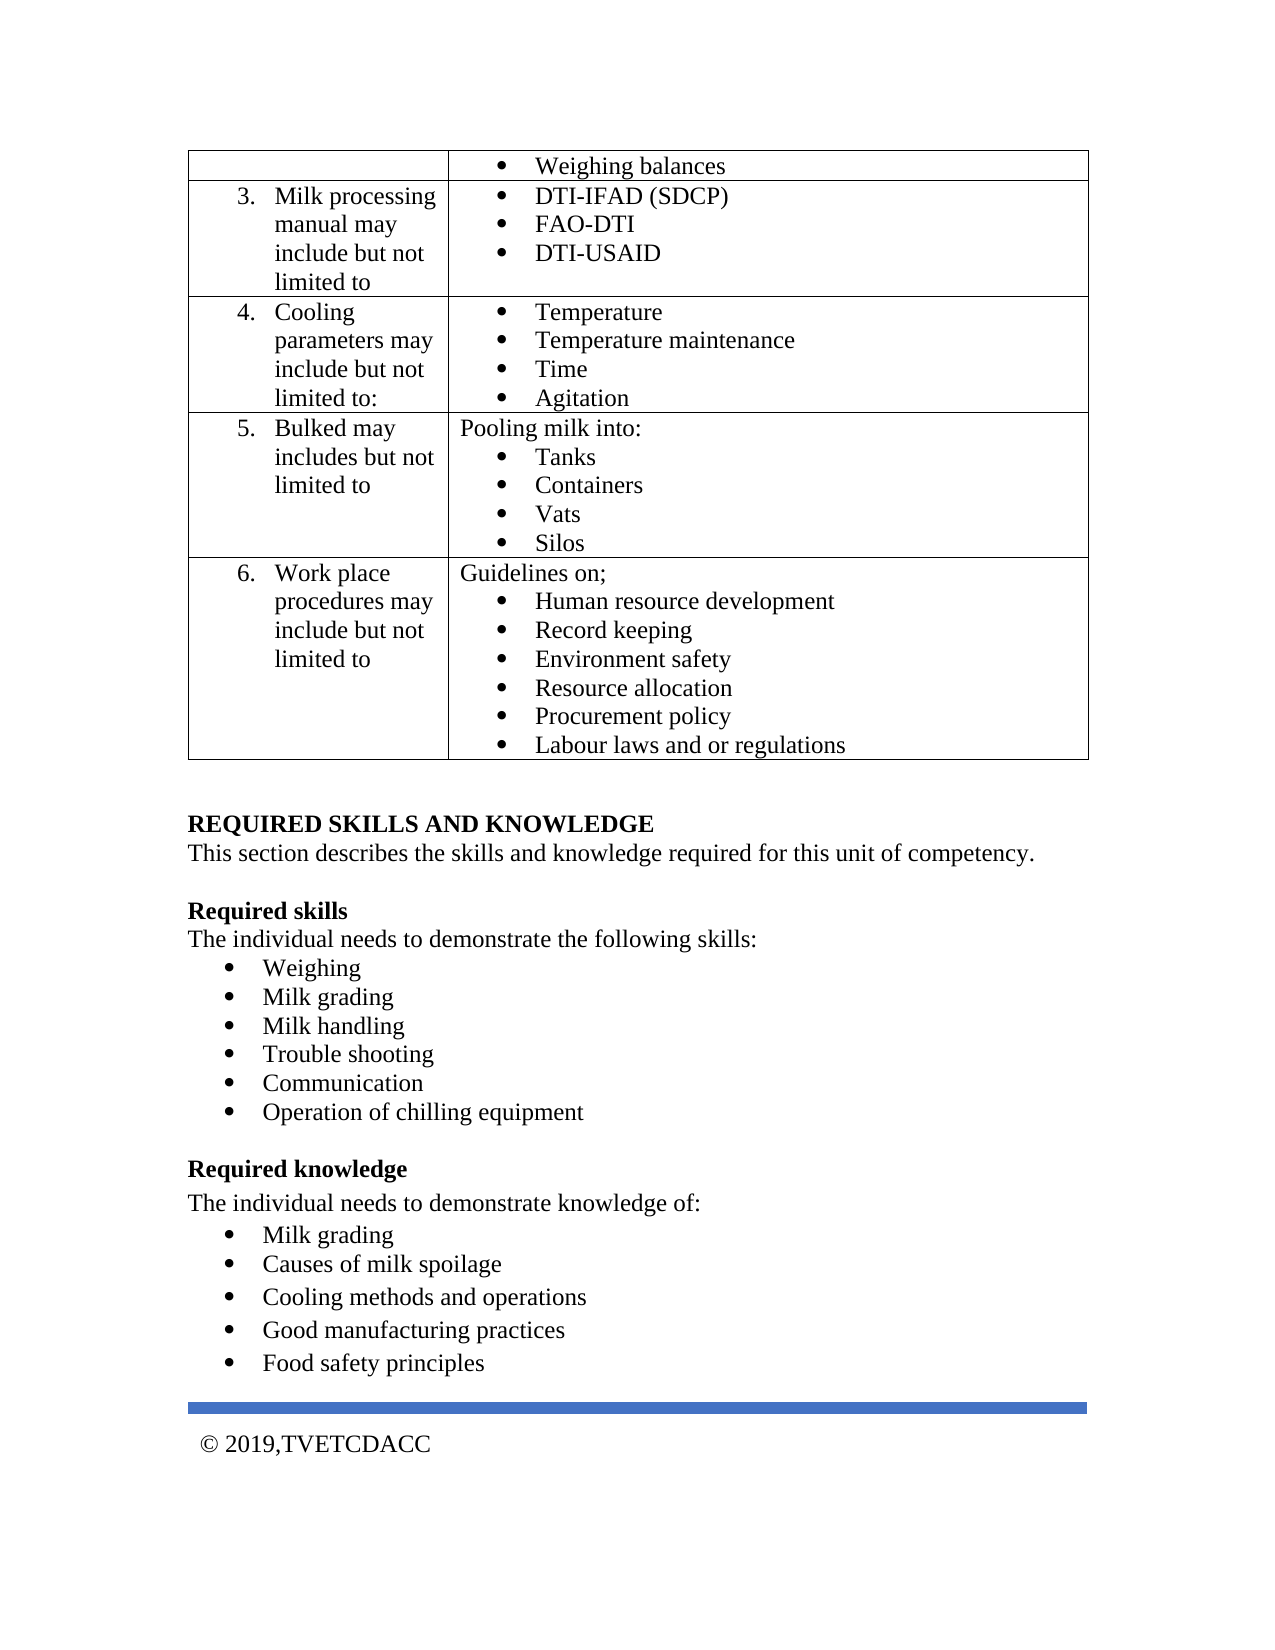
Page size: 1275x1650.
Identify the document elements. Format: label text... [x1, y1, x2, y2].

table_cell Milk processing manual may include but not limited to [189, 181, 448, 296]
table_cell DTI-IFAD (SDCP) FAO-DTI DTI-USAID [449, 181, 1088, 296]
table_cell Temperature Temperature maintenance Time Agitation [449, 297, 1088, 412]
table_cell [449, 151, 1088, 180]
list Milk handling [225, 1011, 1087, 1039]
text The individual needs to demonstrate the following skills: [187, 924, 1087, 953]
list Good manufacturing practices [225, 1315, 1087, 1344]
list Trouble shooting [225, 1039, 1087, 1068]
text Required skills [187, 896, 1087, 924]
table_cell Cooling parameters may include but not limited to: [189, 297, 448, 412]
text The individual needs to demonstrate knowledge of: [187, 1188, 1087, 1216]
list Cooling methods and operations [225, 1282, 1087, 1311]
list Operation of chilling equipment [225, 1097, 1087, 1126]
list Communication [225, 1068, 1087, 1097]
table_cell Guidelines on; Human resource development Record keeping Environment safety Resource allocation Procurement policy Labour laws and or regulations [449, 558, 1088, 759]
list Weighing [225, 953, 1087, 982]
text This section describes the skills and knowledge required for this unit of competency. [187, 838, 1087, 867]
table_cell Work place procedures may include but not limited to [189, 558, 448, 759]
table_cell Pooling milk into: Tanks Containers Vats Silos [449, 413, 1088, 557]
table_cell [189, 151, 448, 180]
list Milk grading [225, 982, 1087, 1011]
text Required knowledge [187, 1154, 1087, 1183]
table_cell Bulked may includes but not limited to [189, 413, 448, 557]
text REQUIRED SKILLS AND KNOWLEDGE [187, 809, 1087, 838]
list Causes of milk spoilage [225, 1249, 1087, 1278]
list Food safety principles [225, 1348, 1087, 1377]
list Milk grading [225, 1221, 1087, 1249]
